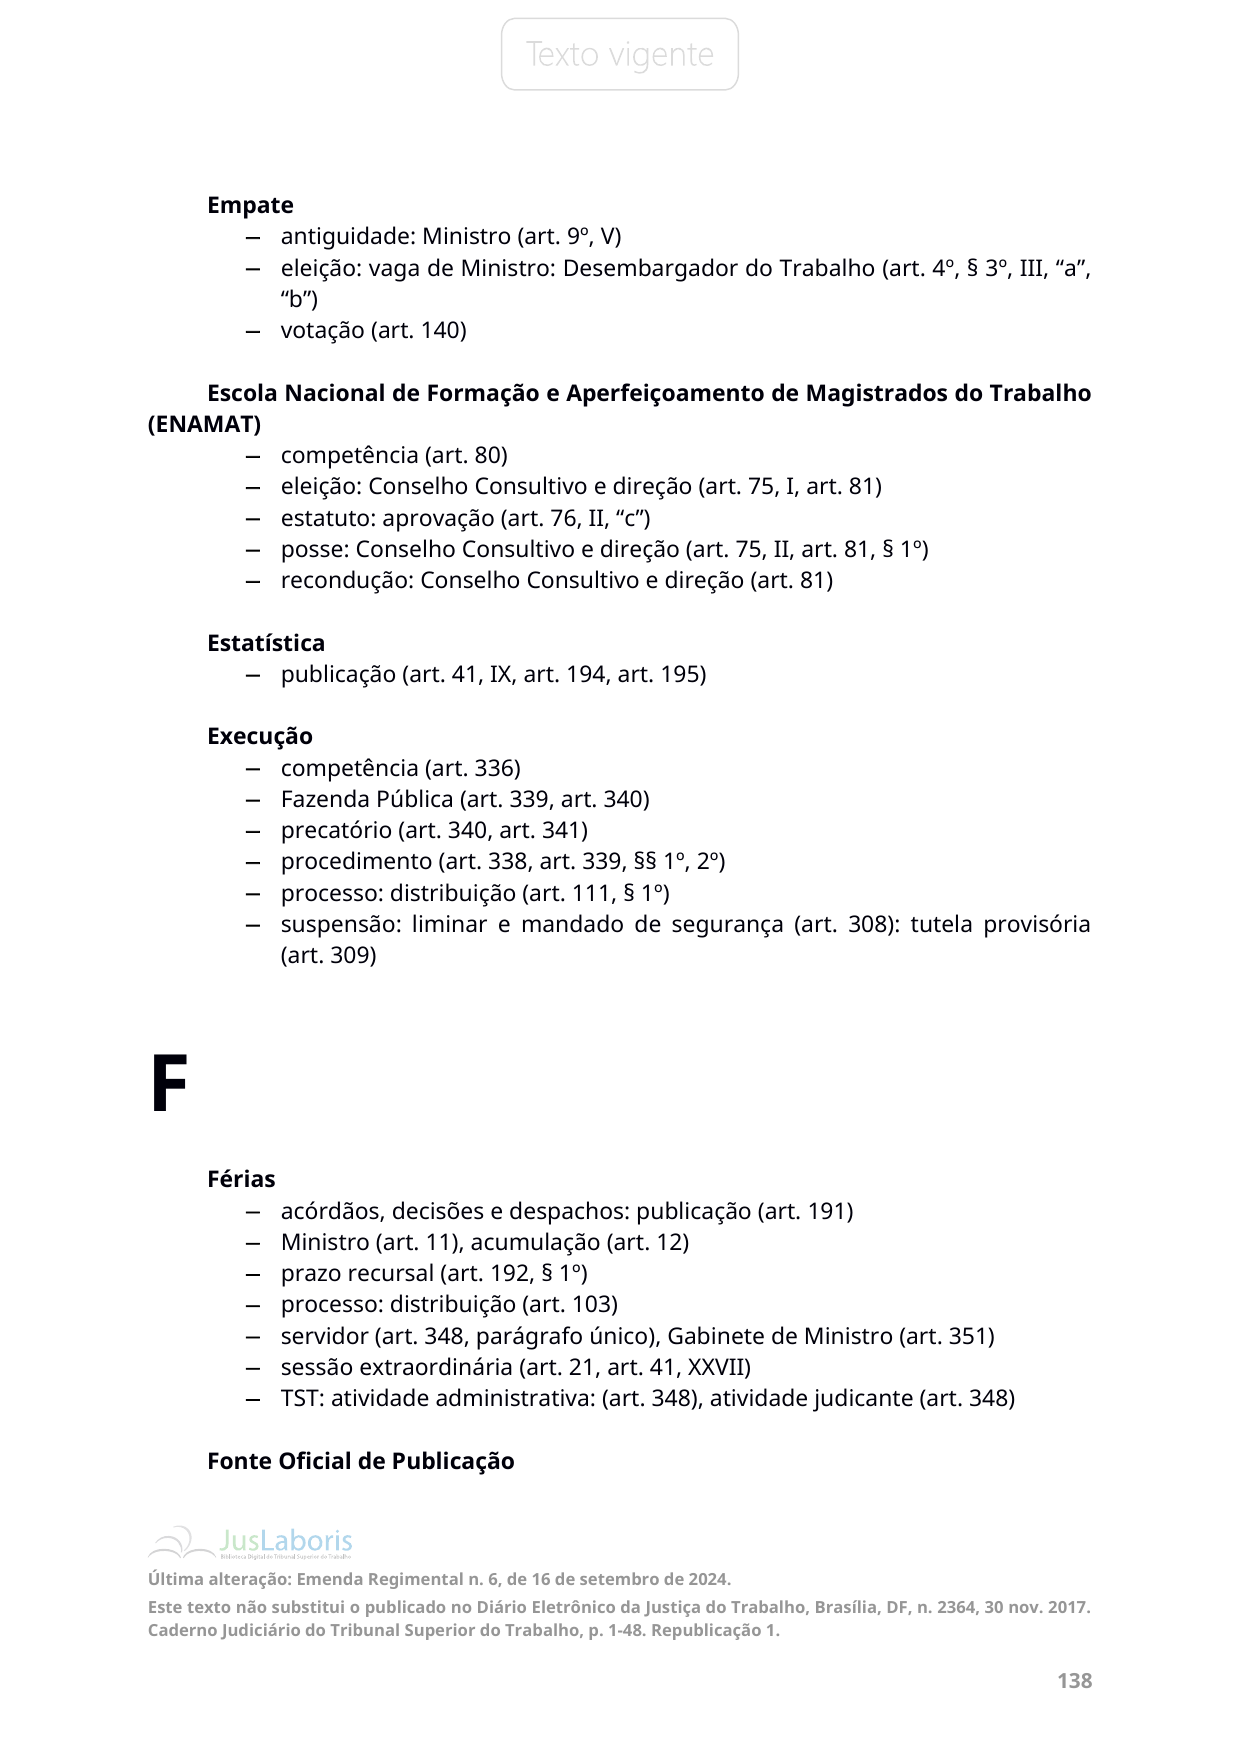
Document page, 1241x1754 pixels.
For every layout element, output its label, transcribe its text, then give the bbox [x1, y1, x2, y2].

list servidor (art. 348, parágrafo único), Gabinete de Ministro (art. 351) [243, 1319, 1092, 1351]
text Estatística [148, 626, 1092, 658]
list Ministro (art. 11), acumulação (art. 12) [243, 1226, 1092, 1257]
text Empate [148, 189, 1092, 220]
list publicação (art. 41, IX, art. 194, art. 195) [243, 658, 1092, 689]
text Execução [148, 720, 1092, 751]
list processo: distribuição (art. 103) [243, 1288, 1092, 1319]
list votação (art. 140) [243, 314, 1092, 345]
text Fonte Oficial de Publicação [148, 1444, 1092, 1476]
list processo: distribuição (art. 111, § 1º) [243, 876, 1092, 908]
list procedimento (art. 338, art. 339, §§ 1º, 2º) [243, 845, 1092, 876]
text Férias [148, 1163, 1092, 1194]
list eleição: Conselho Consultivo e direção (art. 75, I, art. 81) [243, 470, 1092, 501]
list acórdãos, decisões e despachos: publicação (art. 191) [243, 1194, 1092, 1226]
list eleição: vaga de Ministro: Desembargador do Trabalho (art. 4º, § 3º, III, “a”, “b”) [243, 251, 1092, 314]
text Escola Nacional de Formação e Aperfeiçoamento de Magistrados do Trabalho (ENAMAT) [148, 376, 1092, 439]
list estatuto: aprovação (art. 76, II, “c”) [243, 501, 1092, 533]
list precatório (art. 340, art. 341) [243, 814, 1092, 845]
list Fazenda Pública (art. 339, art. 340) [243, 783, 1092, 814]
list prazo recursal (art. 192, § 1º) [243, 1257, 1092, 1288]
list sessão extraordinária (art. 21, art. 41, XXVII) [243, 1351, 1092, 1382]
list competência (art. 80) [243, 439, 1092, 470]
list TST: atividade administrativa: (art. 348), atividade judicante (art. 348) [243, 1382, 1092, 1413]
text F [148, 1027, 1092, 1135]
list antiguidade: Ministro (art. 9º, V) [243, 220, 1092, 251]
list posse: Conselho Consultivo e direção (art. 75, II, art. 81, § 1º) [243, 533, 1092, 564]
list suspensão: liminar e mandado de segurança (art. 308): tutela provisória (art. 309) [243, 908, 1092, 970]
list competência (art. 336) [243, 751, 1092, 783]
list recondução: Conselho Consultivo e direção (art. 81) [243, 564, 1092, 595]
